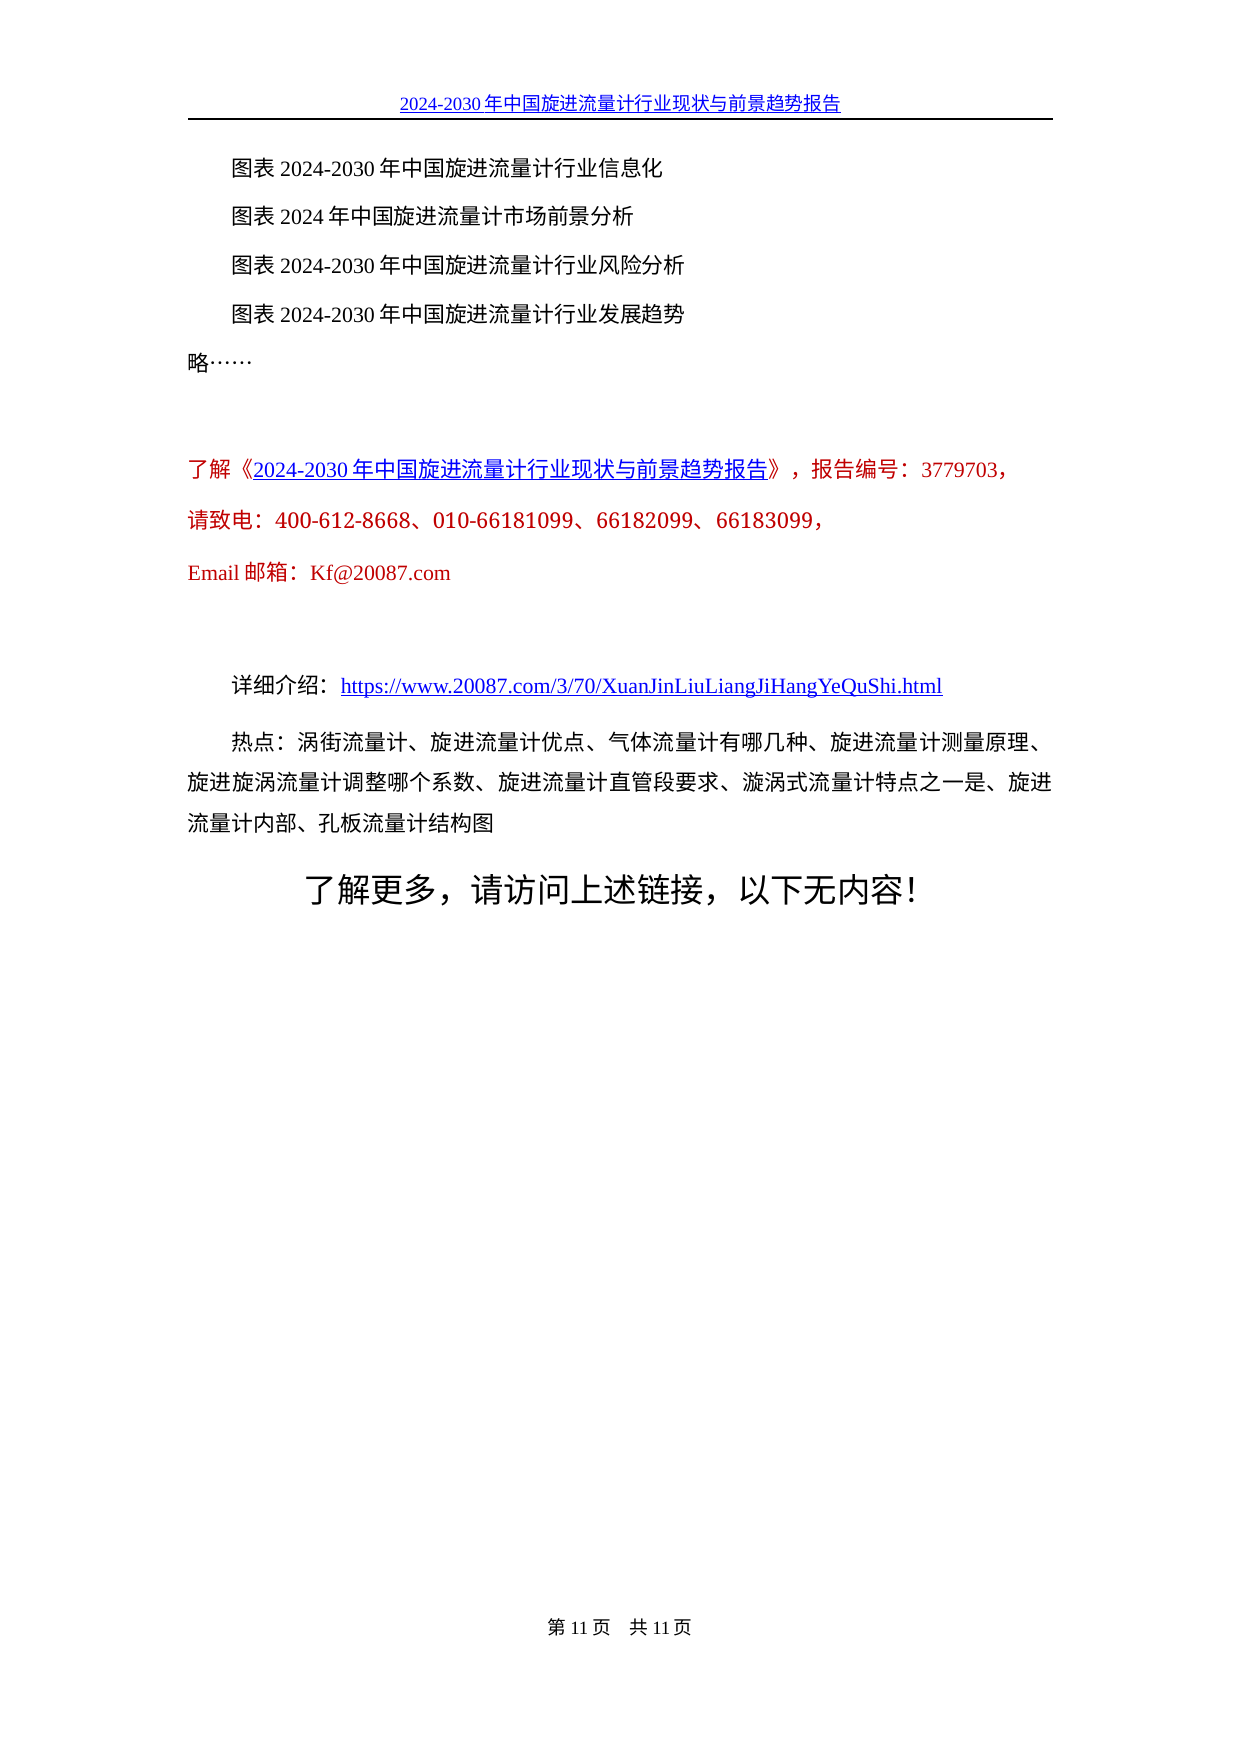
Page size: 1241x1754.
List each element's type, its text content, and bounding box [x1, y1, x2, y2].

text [187, 150, 1053, 378]
text 了解《2024-2030年中国旋进流量计行业现状与前景趋势报告》，报告编号：3779703， [187, 452, 1053, 484]
text 详细介绍：https://www.20087.com/3/70/XuanJinLiuLiangJiHangYeQuShi.html [187, 668, 1053, 700]
text Email邮箱：Kf@20087.com [187, 555, 1053, 587]
text 请致电：400-612-8668、010-66181099、66182099、66183099， [187, 503, 1053, 536]
title 了解更多，请访问上述链接，以下无内容！ [187, 856, 1053, 921]
text 热点：涡街流量计、旋进流量计优点、气体流量计有哪几种、旋进流量计测量原理、旋进旋涡流量计调整哪个系数、旋进流量计直管段要求、漩涡式流量计特点之一是、旋进流量计内部、孔板流量计结构图 [187, 724, 1053, 838]
